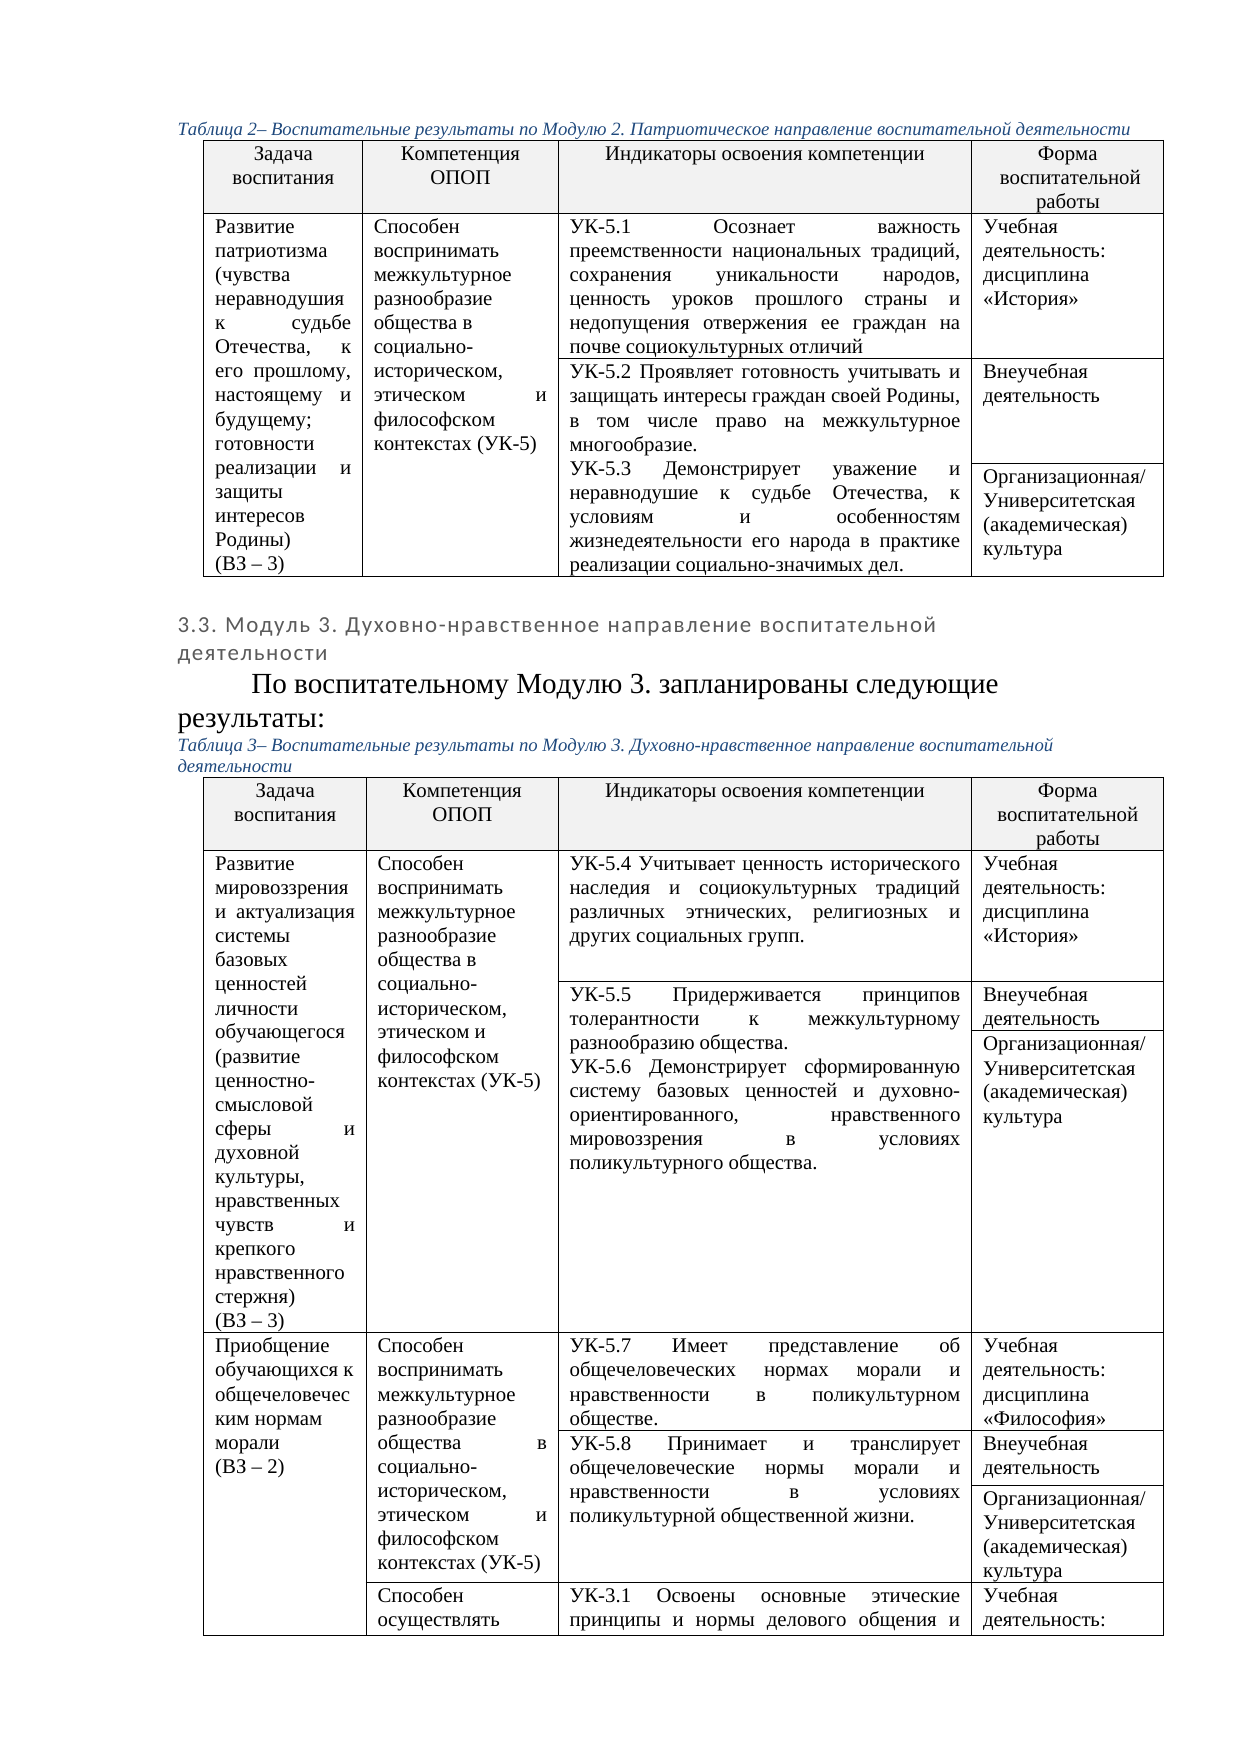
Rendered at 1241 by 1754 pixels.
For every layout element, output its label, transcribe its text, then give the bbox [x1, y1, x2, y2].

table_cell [559, 1583, 971, 1635]
table_header Индикаторы освоения компетенции [559, 778, 971, 850]
table_header Индикаторы освоения компетенции [559, 141, 971, 213]
table_cell УК-5.2 Проявляет готовность учитывать и защищать интересы граждан своей Родины, в том числе право на межкультурное многообразие. УК-5.3 Демонстрирует уважение и неравнодушие к судьбе Отечества, к условиям и особенностям жизнедеятельности его народа в практике реализации социально-значимых дел. [559, 359, 971, 576]
table_header Компетенция ОПОП [363, 141, 558, 213]
table_cell Способен воспринимать межкультурное разнообразие общества в социально-историческом, этическом и философском контекстах (УК-5) [367, 1333, 558, 1582]
table_cell Способен воспринимать межкультурное разнообразие общества в социально-историческом, этическом и философском контекстах (УК-5) [367, 851, 558, 1332]
text По воспитательному Модулю 3. запланированы следующие результаты: [177, 667, 1152, 734]
table_cell Внеучебная деятельность [972, 359, 1163, 463]
table_cell Организационная/ Университетская (академическая) культура [1062, 1486, 1163, 1582]
table_cell Внеучебная деятельность [1088, 982, 1163, 1030]
table_cell УК-5.7 Имеет представление об общечеловеческих нормах морали и нравственности в поликультурном обществе. [559, 1333, 971, 1429]
table_cell УК-5.8 Принимает и транслирует общечеловеческие нормы морали и нравственности в условиях поликультурной общественной жизни. [559, 1431, 971, 1582]
subtitle деятельности [177, 638, 1152, 667]
table_cell Развитие мировоззрения и актуализация системы базовых ценностей личности обучающегося (развитие ценностно-смысловой сферы и духовной культуры, нравственных чувств и крепкого нравственного стержня) (ВЗ – 3) [204, 851, 366, 1332]
table_cell Развитие патриотизма (чувства неравнодушия к судьбе Отечества, к его прошлому, настоящему и будущему; готовности реализации и защиты интересов Родины) (ВЗ – 3) [204, 214, 362, 576]
table_cell Внеучебная деятельность [972, 1431, 1163, 1485]
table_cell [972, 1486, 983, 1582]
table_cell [367, 1583, 558, 1635]
table_header Задача воспитания [204, 778, 366, 850]
table_header Форма воспитательной работы [972, 778, 1163, 850]
table_cell УК-5.4 Учитывает ценность исторического наследия и социокультурных традиций различных этнических, религиозных и других социальных групп. [559, 851, 971, 981]
table_cell УК-5.1 Осознает важность преемственности национальных традиций, сохранения уникальности народов, ценность уроков прошлого страны и недопущения отвержения ее граждан на почве социокультурных отличий [863, 214, 971, 358]
table_cell Организационная/ Университетская (академическая) культура [972, 1031, 1163, 1332]
table_cell Учебная деятельность: дисциплина «Философия» [972, 1333, 1163, 1429]
table_cell Учебная деятельность: дисциплина «История» [972, 851, 1163, 981]
table_cell Организационная/ Университетская (академическая) культура [972, 464, 1163, 576]
text Таблица 2– Воспитательные результаты по Модулю 2. Патриотическое направление воспитательной деятельности [177, 118, 1152, 140]
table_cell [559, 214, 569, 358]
table_header Задача воспитания [204, 141, 362, 213]
table_cell Приобщение обучающихся к общечеловеческим нормам морали (ВЗ – 2) [204, 1333, 366, 1635]
subtitle 3.3. Модуль 3. Духовно-нравственное направление воспитательной [177, 611, 1152, 638]
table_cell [972, 1583, 1163, 1635]
table_header Компетенция ОПОП [367, 778, 558, 850]
table_cell УК-5.5 Придерживается принципов толерантности к межкультурному разнообразию общества. УК-5.6 Демонстрирует сформированную систему базовых ценностей и духовно-ориентированного, нравственного мировоззрения в условиях поликультурного общества. [559, 982, 971, 1332]
table_cell Учебная деятельность: дисциплина «История» [972, 214, 1163, 358]
text Таблица 3– Воспитательные результаты по Модулю 3. Духовно-нравственное направление воспитательной деятельности [177, 734, 1152, 777]
table_header Форма воспитательной работы [972, 141, 1163, 213]
table_cell Способен воспринимать межкультурное разнообразие общества в социально-историческом, этическом и философском контекстах (УК-5) [363, 214, 558, 576]
